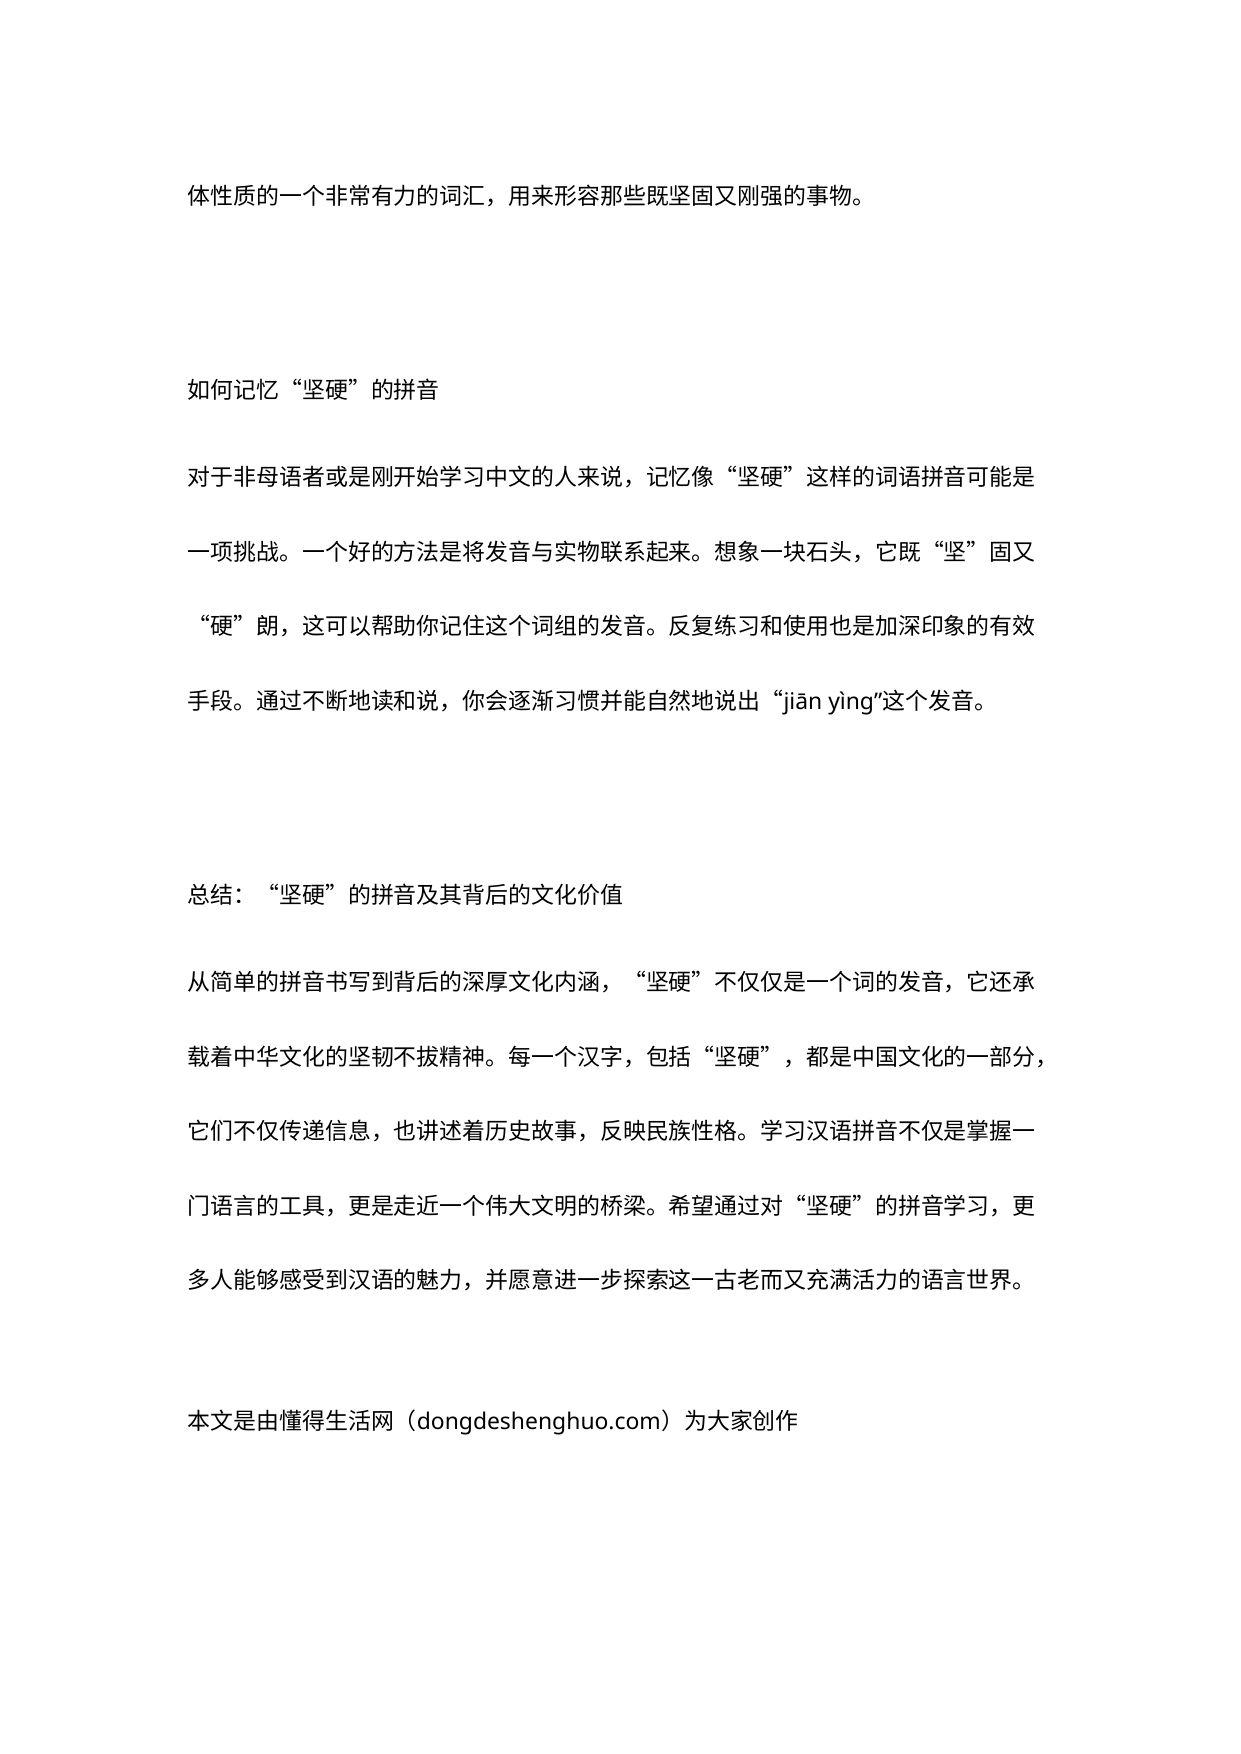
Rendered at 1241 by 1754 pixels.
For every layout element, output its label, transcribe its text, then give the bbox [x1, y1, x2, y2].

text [187, 162, 1053, 227]
text 总结：“坚硬”的拼音及其背后的文化价值 [187, 861, 1053, 926]
text 本文是由懂得生活网（dongdeshenghuo.com）为大家创作 [187, 1387, 1053, 1452]
text 如何记忆“坚硬”的拼音 [187, 356, 1053, 421]
text 从简单的拼音书写到背后的深厚文化内涵，“坚硬”不仅仅是一个词的发音，它还承载着中华文化的坚韧不拔精神。每一个汉字，包括“坚硬”，都是中国文化的一部分，它们不仅传递信息，也讲述着历史故事，反映民族性格。学习汉语拼音不仅是掌握一门语言的工具，更是走近一个伟大文明的桥梁。希望通过对“坚硬”的拼音学习，更多人能够感受到汉语的魅力，并愿意进一步探索这一古老而又充满活力的语言世界。 [187, 948, 1053, 1312]
text 对于非母语者或是刚开始学习中文的人来说，记忆像“坚硬”这样的词语拼音可能是一项挑战。一个好的方法是将发音与实物联系起来。想象一块石头，它既“坚”固又“硬”朗，这可以帮助你记住这个词组的发音。反复练习和使用也是加深印象的有效手段。通过不断地读和说，你会逐渐习惯并能自然地说出“jiān yìng”这个发音。 [187, 443, 1053, 732]
